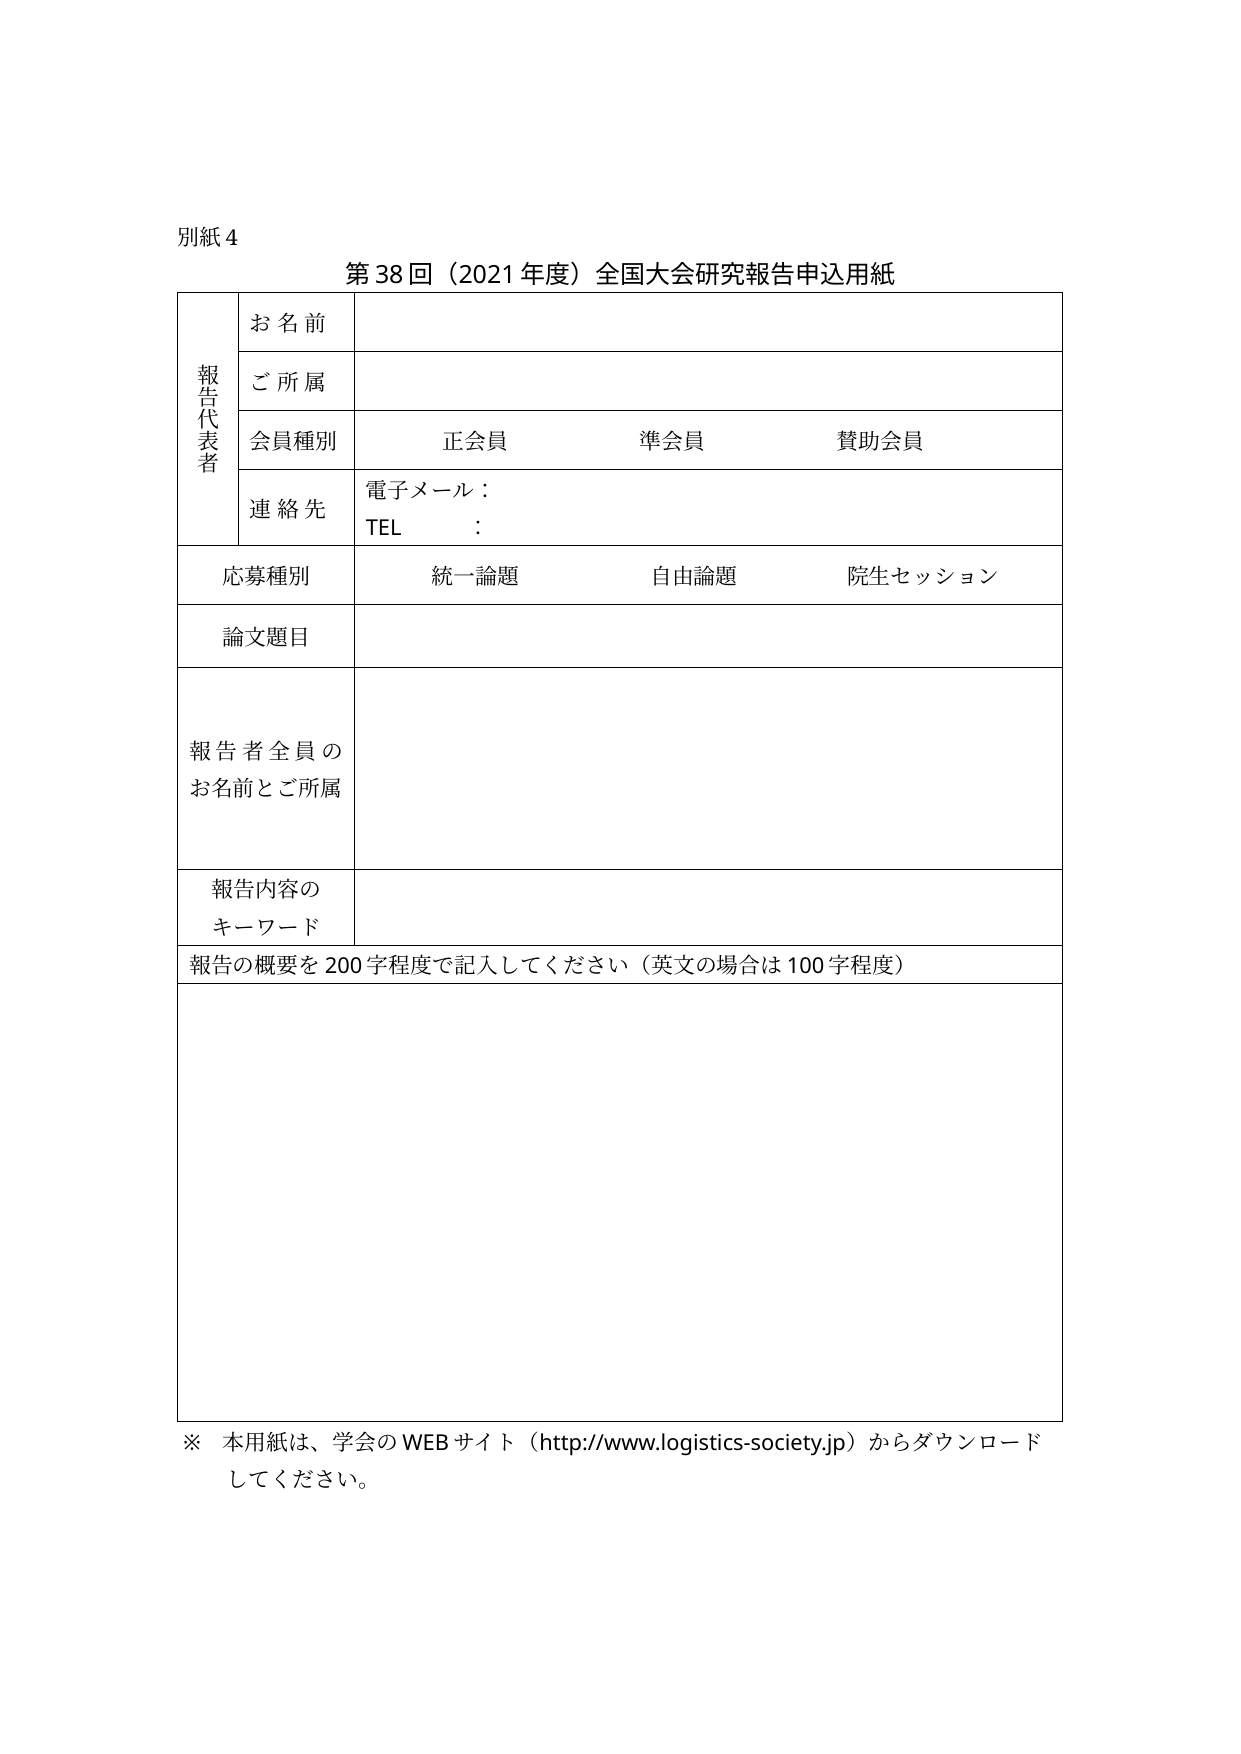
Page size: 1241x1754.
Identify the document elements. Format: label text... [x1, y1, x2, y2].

table_cell 正会員 準会員 賛助会員 [355, 411, 1062, 469]
text 別紙4 [177, 217, 1063, 254]
table_cell 報告の概要を200字程度で記入してください（英文の場合は100字程度） [178, 946, 1062, 983]
table_cell 応募種別 [178, 546, 354, 604]
table_cell ご所属 [239, 352, 354, 410]
table_header 報告代表者 [178, 293, 238, 545]
text 第38回（2021年度）全国大会研究報告申込用紙 [177, 254, 1063, 292]
table_header お名前 [239, 293, 354, 351]
text してください。 [177, 1459, 1063, 1497]
table_cell 会員種別 [239, 411, 354, 469]
text ※ 本用紙は、学会のWEBサイト（http://www.logistics-society.jp）からダウンロード [177, 1422, 1063, 1459]
table_cell [355, 870, 1062, 944]
table_cell [355, 605, 1062, 667]
table_cell 電子メール： TEL ： [355, 470, 1062, 545]
table_cell 報告者全員の お名前とご所属 [178, 668, 354, 868]
table_cell [355, 352, 1062, 410]
table_cell 報告内容の キーワード [178, 870, 354, 944]
table_cell 論文題目 [178, 605, 354, 667]
table_cell [355, 668, 1062, 868]
table_cell 統一論題 自由論題 院生セッション [355, 546, 1062, 604]
table_header [355, 293, 1062, 351]
table_cell 連絡先 [239, 470, 354, 545]
table_cell [178, 984, 1062, 1421]
